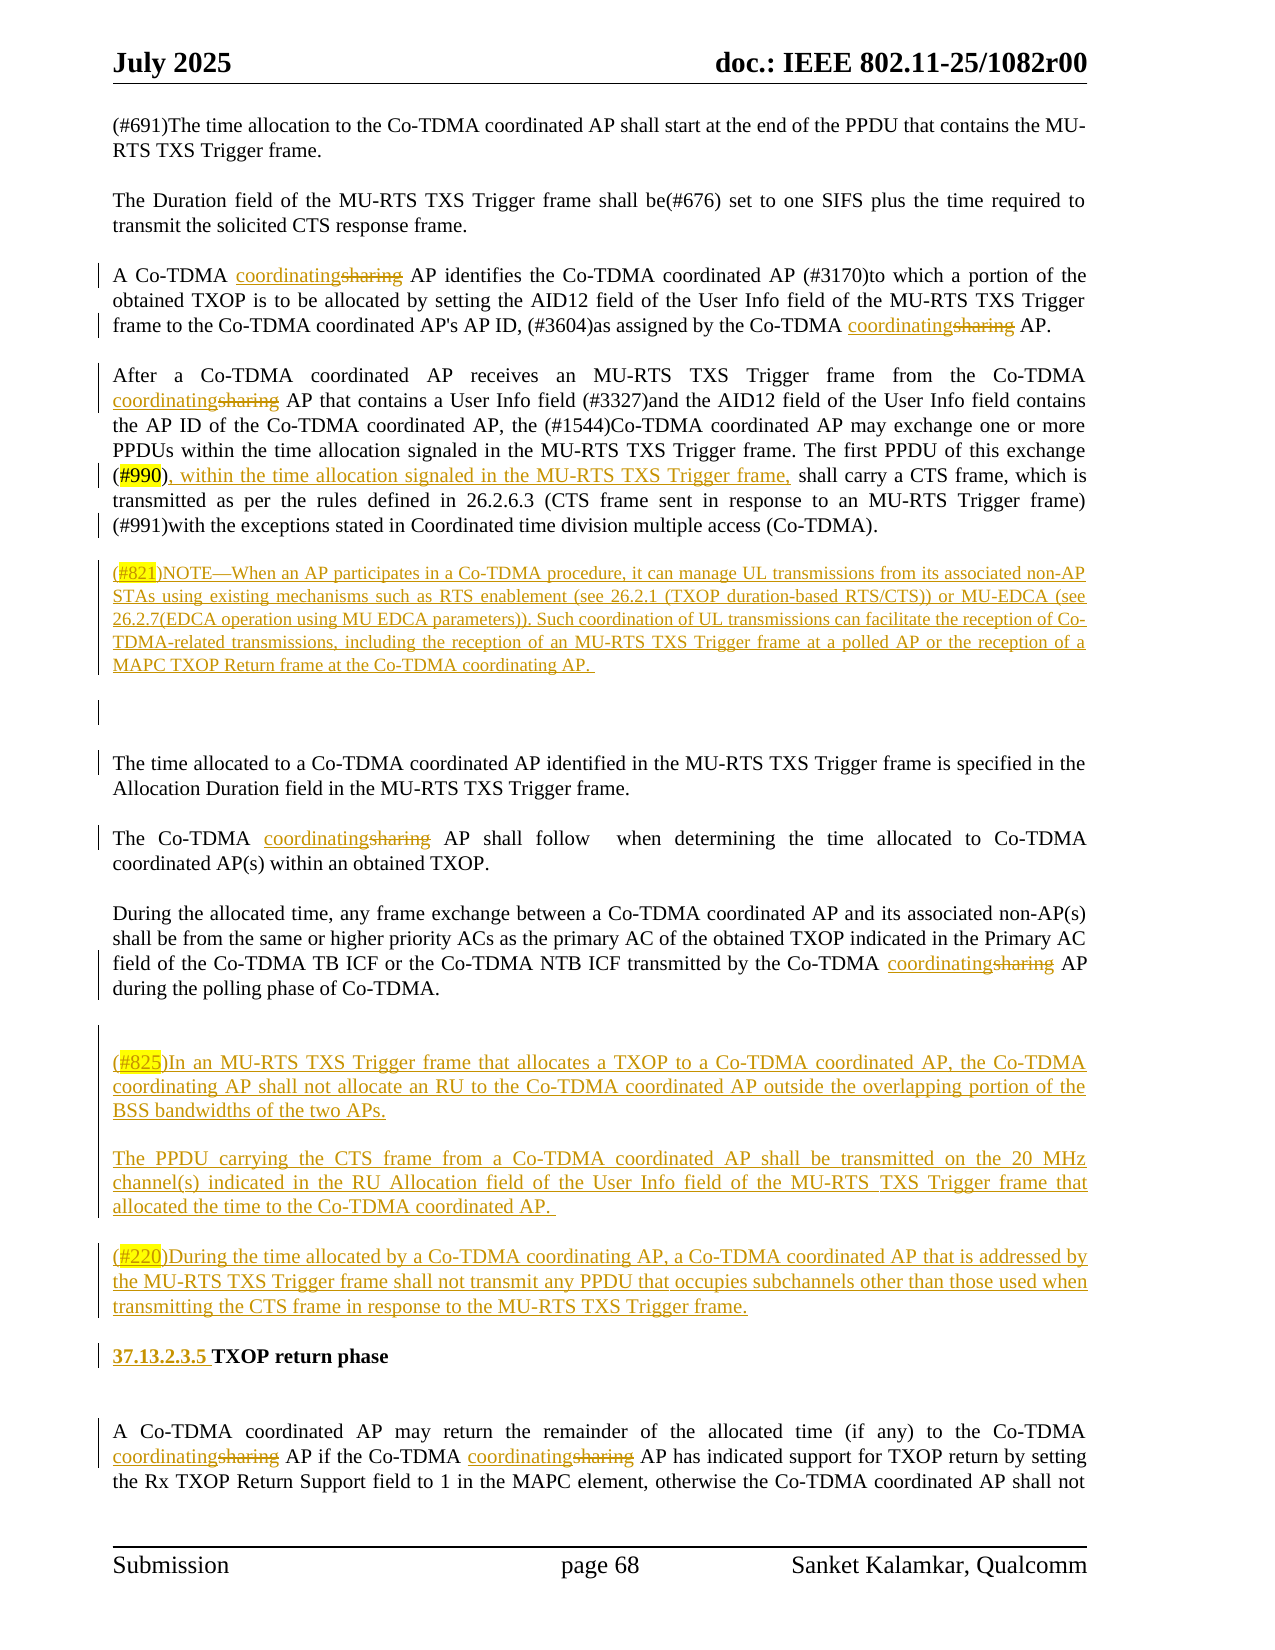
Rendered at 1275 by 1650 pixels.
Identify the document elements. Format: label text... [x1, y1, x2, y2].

text The Duration field of the MU-RTS TXS Trigger frame shall be(#676) set to one SIFS plus the time required to transmit the solicited CTS response frame. [112, 187, 1087, 237]
text During the allocated time, any frame exchange between a Co-TDMA coordinated AP and its associated non-AP(s) shall be from the same or higher priority ACs as the primary AC of the obtained TXOP indicated in the Primary AC field of the Co-TDMA TB ICF or the Co-TDMA NTB ICF transmitted by the Co-TDMA AP during the polling phase of Co-TDMA. [112, 900, 1087, 1000]
text A Co-TDMA AP identifies the Co-TDMA coordinated AP (#3170)to which a portion of the obtained TXOP is to be allocated by setting the AID12 field of the User Info field of the MU-RTS TXS Trigger frame to the Co-TDMA coordinated AP's AP ID, (#3604)as assigned by the Co-TDMA AP. [112, 262, 1087, 337]
text (#691)The time allocation to the Co-TDMA coordinated AP shall start at the end of the PPDU that contains the MU-RTS TXS Trigger frame. [112, 112, 1087, 162]
text The time allocated to a Co-TDMA coordinated AP identified in the MU-RTS TXS Trigger frame is specified in the Allocation Duration field in the MU-RTS TXS Trigger frame. [112, 750, 1087, 800]
text The Co-TDMA AP shall follow 37.25 (Fairness considerations for TXOP sharing(#1378)) when determining the time allocated to Co-TDMA coordinated AP(s) within an obtained TXOP. [112, 825, 1087, 875]
text TXOP return phase [112, 1343, 1087, 1368]
text After a Co-TDMA coordinated AP receives an MU-RTS TXS Trigger frame from the Co-TDMA AP that contains a User Info field (#3327)and the AID12 field of the User Info field contains the AP ID of the Co-TDMA coordinated AP, the (#1544)Co-TDMA coordinated AP may exchange one or more PPDUs within the time allocation signaled in the MU-RTS TXS Trigger frame. The first PPDU of this exchange (#990) shall carry a CTS frame, which is transmitted as per the rules defined in 26.2.6.3 (CTS frame sent in response to an MU-RTS Trigger frame) (#991)with the exceptions stated in 37.13.2.3 (Coordinated time division multiple access (Co-TDMA)). [112, 362, 1087, 537]
